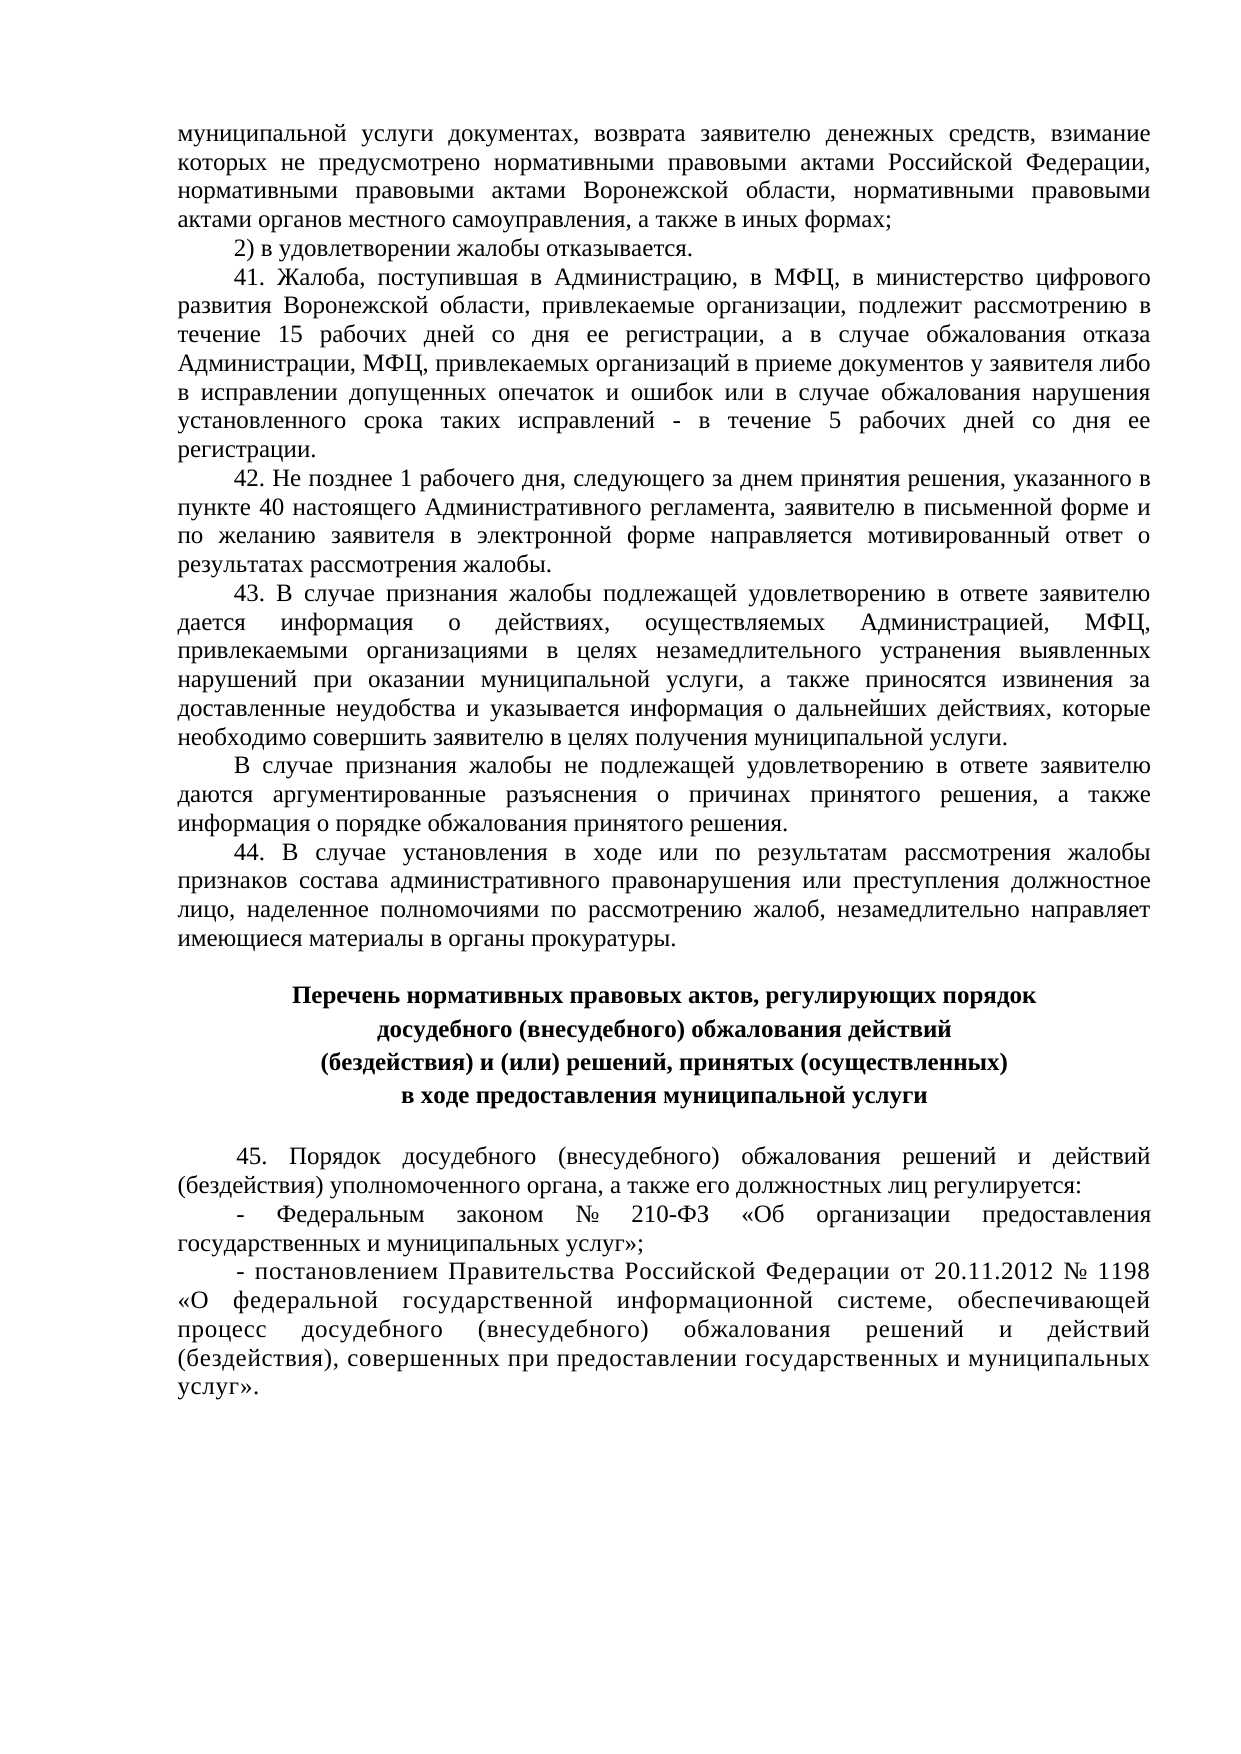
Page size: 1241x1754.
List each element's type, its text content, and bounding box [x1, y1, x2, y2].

text В случае признания жалобы не подлежащей удовлетворению в ответе заявителю даются аргументированные разъяснения о причинах принятого решения, а также информация о порядке обжалования принятого решения. [177, 751, 1152, 837]
subtitle досудебного (внесудебного) обжалования действий [177, 1014, 1152, 1042]
text - Федеральным законом № 210-ФЗ «Об организации предоставления государственных и муниципальных услуг»; [177, 1199, 1152, 1256]
text 43. В случае признания жалобы подлежащей удовлетворению в ответе заявителю дается информация о действиях, осуществляемых Администрацией, МФЦ, привлекаемыми организациями в целях незамедлительного устранения выявленных нарушений при оказании муниципальной услуги, а также приносятся извинения за доставленные неудобства и указывается информация о дальнейших действиях, которые необходимо совершить заявителю в целях получения муниципальной услуги. [177, 578, 1152, 751]
text 44. В случае установления в ходе или по результатам рассмотрения жалобы признаков состава административного правонарушения или преступления должностное лицо, наделенное полномочиями по рассмотрению жалоб, незамедлительно направляет имеющиеся материалы в органы прокуратуры. [177, 837, 1152, 952]
subtitle (бездействия) и (или) решений, принятых (осуществленных) [177, 1047, 1152, 1075]
text 41. Жалоба, поступившая в Администрацию, в МФЦ, в министерство цифрового развития Воронежской области, привлекаемые организации, подлежит рассмотрению в течение 15 рабочих дней со дня ее регистрации, а в случае обжалования отказа Администрации, МФЦ, привлекаемых организаций в приеме документов у заявителя либо в исправлении допущенных опечаток и ошибок или в случае обжалования нарушения установленного срока таких исправлений - в течение 5 рабочих дней со дня ее регистрации. [177, 262, 1152, 463]
text 2) в удовлетворении жалобы отказывается. [177, 233, 1152, 262]
text - постановлением Правительства Российской Федерации от 20.11.2012 № 1198 «О федеральной государственной информационной системе, обеспечивающей процесс досудебного (внесудебного) обжалования решений и действий (бездействия), совершенных при предоставлении государственных и муниципальных услуг». [177, 1256, 1152, 1400]
text 42. Не позднее 1 рабочего дня, следующего за днем принятия решения, указанного в пункте 40 настоящего Административного регламента, заявителю в письменной форме и по желанию заявителя в электронной форме направляется мотивированный ответ о результатах рассмотрения жалобы. [177, 463, 1152, 578]
subtitle в ходе предоставления муниципальной услуги [177, 1080, 1152, 1108]
subtitle Перечень нормативных правовых актов, регулирующих порядок [177, 981, 1152, 1009]
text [177, 118, 1152, 233]
text 45. Порядок досудебного (внесудебного) обжалования решений и действий (бездействия) уполномоченного органа, а также его должностных лиц регулируется: [177, 1141, 1152, 1199]
